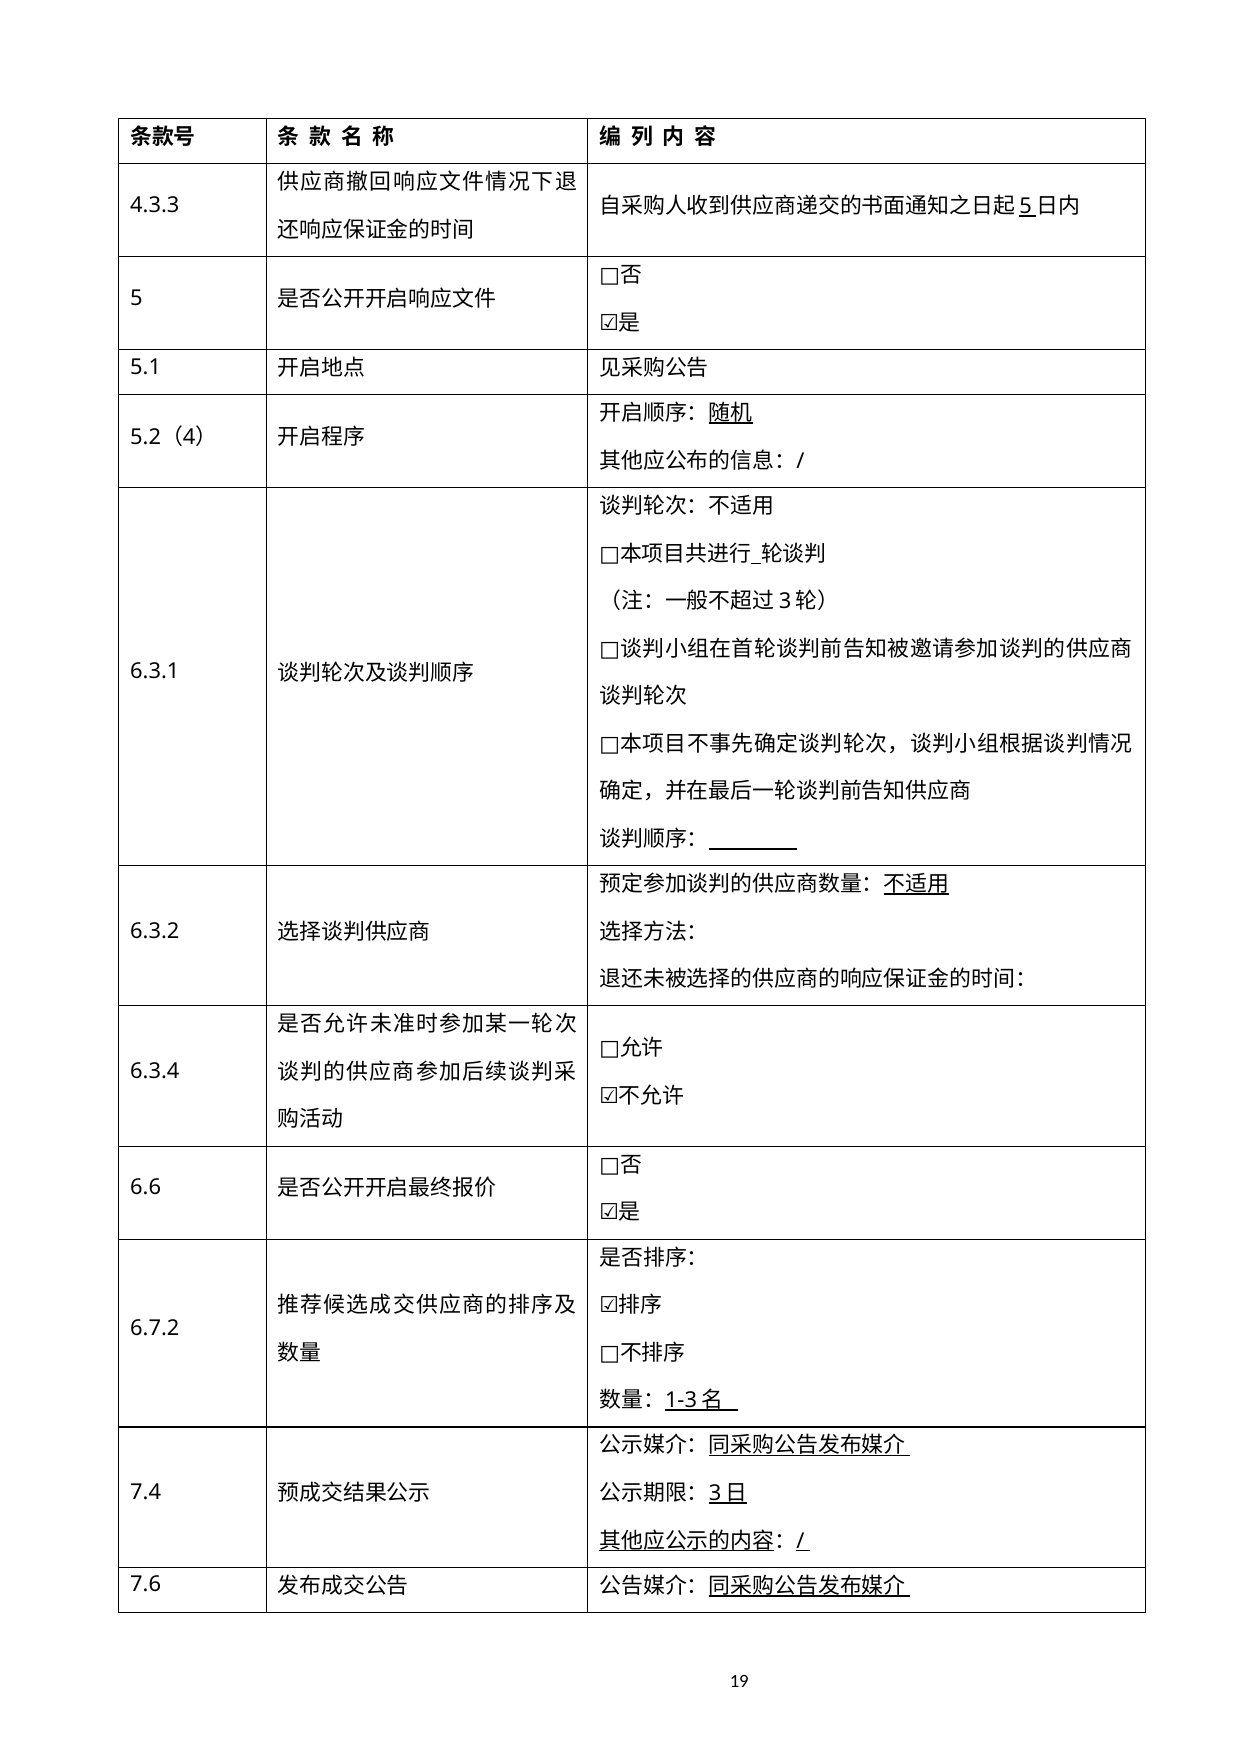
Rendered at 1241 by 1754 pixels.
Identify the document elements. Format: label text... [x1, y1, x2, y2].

table_cell 7.4 [119, 1428, 266, 1567]
table_cell 推荐候选成交供应商的排序及数量 [267, 1240, 587, 1426]
table_header 条 款 名 称 [267, 119, 587, 163]
table_cell □否 ☑是 [588, 257, 1145, 349]
table_cell 6.7.2 [119, 1240, 266, 1426]
table_cell 5 [119, 257, 266, 349]
table_cell 预成交结果公示 [267, 1428, 587, 1567]
table_cell 供应商撤回响应文件情况下退还响应保证金的时间 [267, 164, 587, 256]
table_cell 选择谈判供应商 [267, 866, 587, 1005]
table_cell 7.6 [119, 1568, 266, 1612]
table_cell 是否公开开启最终报价 [267, 1147, 587, 1238]
table_cell 公告媒介：同采购公告发布媒介 其他应公告的内容：/ [588, 1568, 1145, 1612]
table_cell 6.3.4 [119, 1006, 266, 1146]
table_cell 是否排序： ☑排序 □不排序 数量：1-3名 [588, 1240, 1145, 1426]
table_cell □否 ☑是 [588, 1147, 1145, 1238]
table_cell 是否公开开启响应文件 [267, 257, 587, 349]
table_cell □允许 ☑不允许 [588, 1006, 1145, 1146]
table_cell 5.1 [119, 350, 266, 394]
table_cell 开启顺序：随机 其他应公布的信息：/ [588, 395, 1145, 487]
table_header 条款号 [119, 119, 266, 163]
table_cell 5.2（4） [119, 395, 266, 487]
table_cell 6.3.1 [119, 488, 266, 865]
table_cell 6.6 [119, 1147, 266, 1238]
table_cell 自采购人收到供应商递交的书面通知之日起5日内 [588, 164, 1145, 256]
table_cell 发布成交公告 [267, 1568, 587, 1612]
table_cell 开启程序 [267, 395, 587, 487]
table_cell 谈判轮次及谈判顺序 [267, 488, 587, 865]
table_cell 预定参加谈判的供应商数量：不适用 选择方法： 退还未被选择的供应商的响应保证金的时间： [588, 866, 1145, 1005]
table_cell 公示媒介：同采购公告发布媒介 公示期限：3日 其他应公示的内容：/ [588, 1428, 1145, 1567]
table_header 编 列 内 容 [588, 119, 1145, 163]
table_cell 谈判轮次：不适用 □本项目共进行 轮谈判 （注：一般不超过3轮） □谈判小组在首轮谈判前告知被邀请参加谈判的供应商谈判轮次 □本项目不事先确定谈判轮次，谈判小组根据谈判情况确定，并在最后一轮谈判前告知供应商 谈判顺序： [588, 488, 1145, 865]
table_cell 见采购公告 [588, 350, 1145, 394]
table_cell 开启地点 [267, 350, 587, 394]
table_cell 6.3.2 [119, 866, 266, 1005]
table_cell 是否允许未准时参加某一轮次谈判的供应商参加后续谈判采购活动 [267, 1006, 587, 1146]
table_cell 4.3.3 [119, 164, 266, 256]
